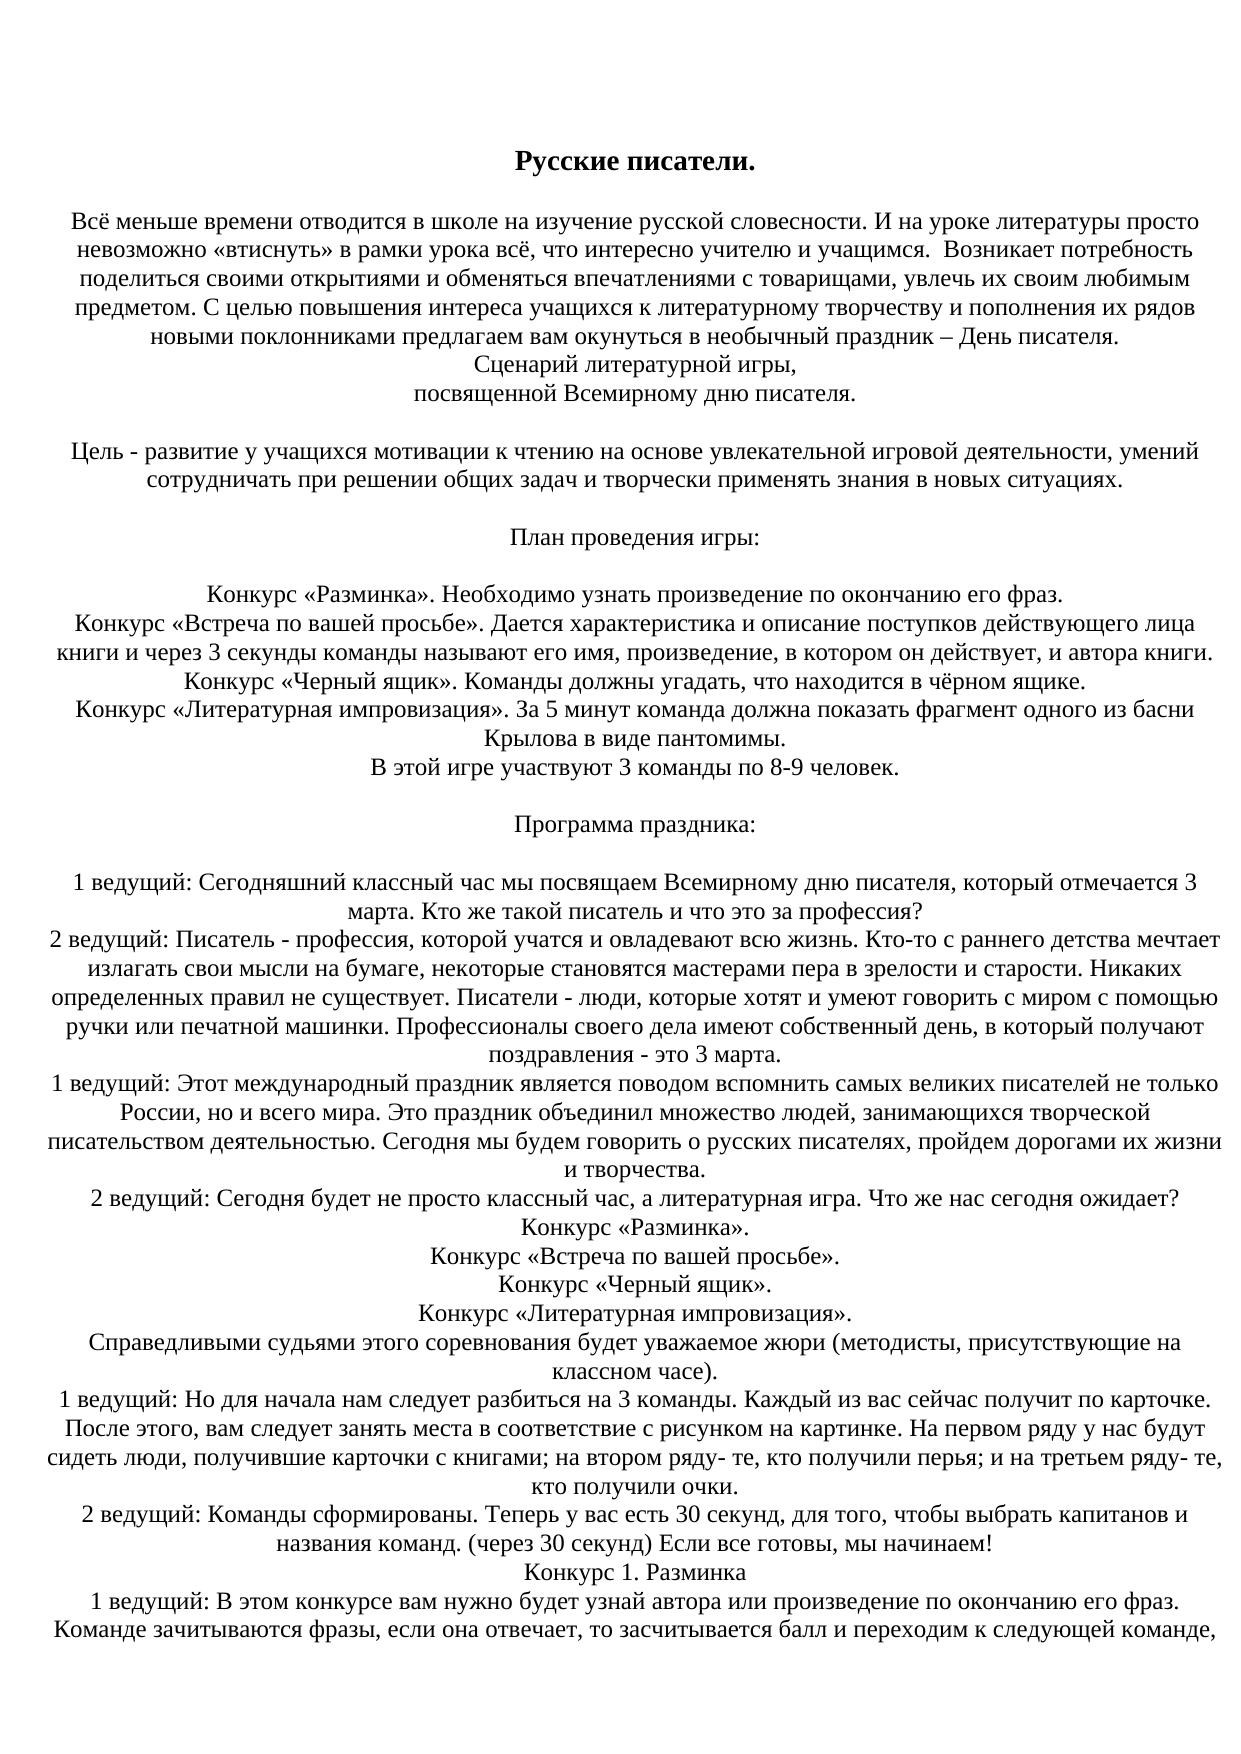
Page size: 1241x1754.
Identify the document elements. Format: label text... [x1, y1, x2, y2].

text 2 ведущий: Сегодня будет не просто классный час, а литературная игра. Что же нас сегодня ожидает? [44, 1183, 1226, 1212]
text Сценарий литературной игры, [44, 349, 1226, 378]
text Конкурс «Черный ящик». [44, 1269, 1226, 1298]
text Программа праздника: [44, 809, 1226, 838]
text План проведения игры: [44, 522, 1226, 551]
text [44, 1586, 1226, 1643]
text Конкурс «Разминка». Необходимо узнать произведение по окончанию его фраз. [44, 579, 1226, 608]
text 2 ведущий: Писатель - профессия, которой учатся и овладевают всю жизнь. Кто-то с раннего детства мечтает излагать свои мысли на бумаге, некоторые становятся мастерами пера в зрелости и старости. Никаких определенных правил не существует. Писатели - люди, которые хотят и умеют говорить с миром с помощью ручки или печатной машинки. Профессионалы своего дела имеют собственный день, в который получают поздравления - это 3 марта. [44, 924, 1226, 1068]
text 1 ведущий: Но для начала нам следует разбиться на 3 команды. Каждый из вас сейчас получит по карточке. После этого, вам следует занять места в соответствие с рисунком на картинке. На первом ряду у нас будут сидеть люди, получившие карточки с книгами; на втором ряду- те, кто получили перья; и на третьем ряду- те, кто получили очки. [44, 1384, 1226, 1499]
text 2 ведущий: Команды сформированы. Теперь у вас есть 30 секунд, для того, чтобы выбрать капитанов и названия команд. (через 30 секунд) Если все готовы, мы начинаем! [44, 1499, 1226, 1557]
text Конкурс «Литературная импровизация». [44, 1298, 1226, 1327]
text 1 ведущий: Этот международный праздник является поводом вспомнить самых великих писателей не только России, но и всего мира. Это праздник объединил множество людей, занимающихся творческой писательством деятельностью. Сегодня мы будем говорить о русских писателях, пройдем дорогами их жизни и творчества. [44, 1068, 1226, 1183]
text Конкурс «Литературная импровизация». За 5 минут команда должна показать фрагмент одного из басни Крылова в виде пантомимы. [44, 694, 1226, 752]
text Цель - развитие у учащихся мотивации к чтению на основе увлекательной игровой деятельности, умений сотрудничать при решении общих задач и творчески применять знания в новых ситуациях. [44, 436, 1226, 493]
text Русские писатели. [44, 143, 1226, 177]
text Конкурс «Разминка». [44, 1212, 1226, 1241]
text посвященной Всемирному дню писателя. [44, 378, 1226, 407]
text Справедливыми судьями этого соревнования будет уважаемое жюри (методисты, присутствующие на классном часе). [44, 1327, 1226, 1384]
text Всё меньше времени отводится в школе на изучение русской словесности. И на уроке литературы просто невозможно «втиснуть» в рамки урока всё, что интересно учителю и учащимся. Возникает потребность поделиться своими открытиями и обменяться впечатлениями с товарищами, увлечь их своим любимым предметом. С целью повышения интереса учащихся к литературному творчеству и пополнения их рядов новыми поклонниками предлагаем вам окунуться в необычный праздник – День писателя. [44, 206, 1226, 349]
text Конкурс «Встреча по вашей просьбе». [44, 1241, 1226, 1269]
text 1 ведущий: Сегодняшний классный час мы посвящаем Всемирному дню писателя, который отмечается 3 марта. Кто же такой писатель и что это за профессия? [44, 867, 1226, 924]
text В этой игре участвуют 3 команды по 8-9 человек. [44, 752, 1226, 781]
text Конкурс 1. Разминка [44, 1557, 1226, 1586]
text Конкурс «Черный ящик». Команды должны угадать, что находится в чёрном ящике. [44, 666, 1226, 694]
text Конкурс «Встреча по вашей просьбе». Дается характеристика и описание поступков действующего лица книги и через 3 секунды команды называют его имя, произведение, в котором он действует, и автора книги. [44, 608, 1226, 666]
